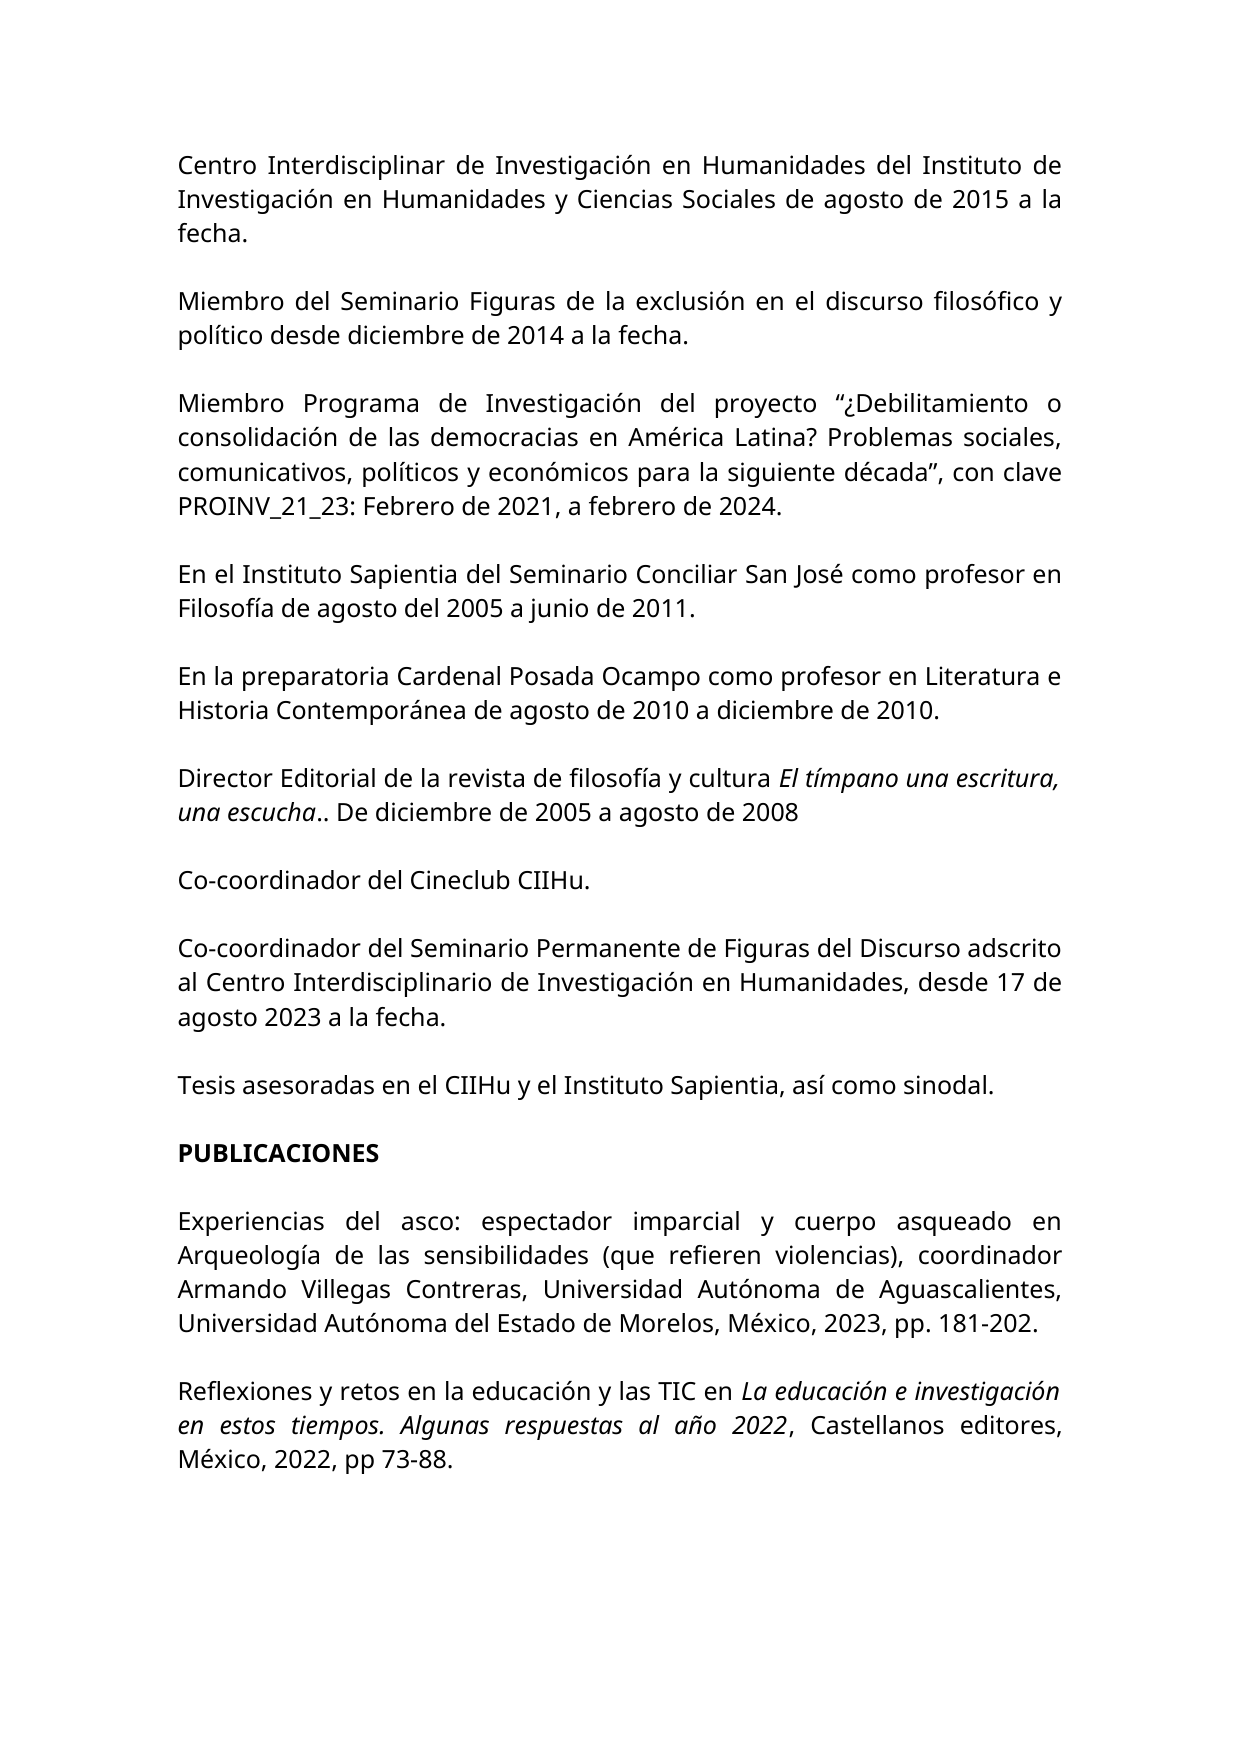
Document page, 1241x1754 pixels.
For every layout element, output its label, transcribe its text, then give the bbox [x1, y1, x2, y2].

text Co-coordinador del Seminario Permanente de Figuras del Discurso adscrito al Centro Interdisciplinario de Investigación en Humanidades, desde 17 de agosto 2023 a la fecha. [177, 931, 1063, 1033]
text Director Editorial de la revista de filosofía y cultura El tímpano una escritura, una escucha.. De diciembre de 2005 a agosto de 2008 [177, 761, 1063, 829]
text Tesis asesoradas en el CIIHu y el Instituto Sapientia, así como sinodal. [177, 1067, 1063, 1101]
text En la preparatoria Cardenal Posada Ocampo como profesor en Literatura e Historia Contemporánea de agosto de diciembre de 2010. [177, 658, 1063, 727]
text En el Instituto Sapientia del Seminario Conciliar San José como profesor en Filosofía de agosto del junio de 2011. [177, 556, 1063, 624]
text PUBLICACIONES [177, 1135, 1063, 1169]
text Co-coordinador del Cineclub CIIHu. [177, 863, 1063, 897]
text Experiencias del asco: espectador imparcial y cuerpo asqueado en Arqueología de las sensibilidades (que refieren violencias), coordinador Armando Villegas Contreras, Universidad Autónoma de Aguascalientes, Universidad Autónoma del Estado de Morelos, México, 2023, pp. 181-202. [177, 1203, 1063, 1340]
text Miembro del Seminario Figuras de la exclusión en el discurso filosófico y político desde diciembre de 2014 a la fecha. [177, 284, 1063, 352]
text Miembro Programa de Investigación del proyecto “¿Debilitamiento o consolidación de las democracias en América Latina? Problemas sociales, comunicativos, políticos y económicos para la siguiente década”, con clave PROINV_21_23: Febrero de 2021, a febrero de 2024. [177, 386, 1063, 522]
text Centro Interdisciplinar de Investigación en Humanidades del Instituto de Investigación en Humanidades y Ciencias Sociales de agosto de 2015 a la fecha. [177, 148, 1063, 250]
text Reflexiones y retos en la educación y las TIC en La educación e investigación en estos tiempos. Algunas respuestas al año 2022, Castellanos editores, México, 2022, pp 73-88. [177, 1374, 1063, 1476]
